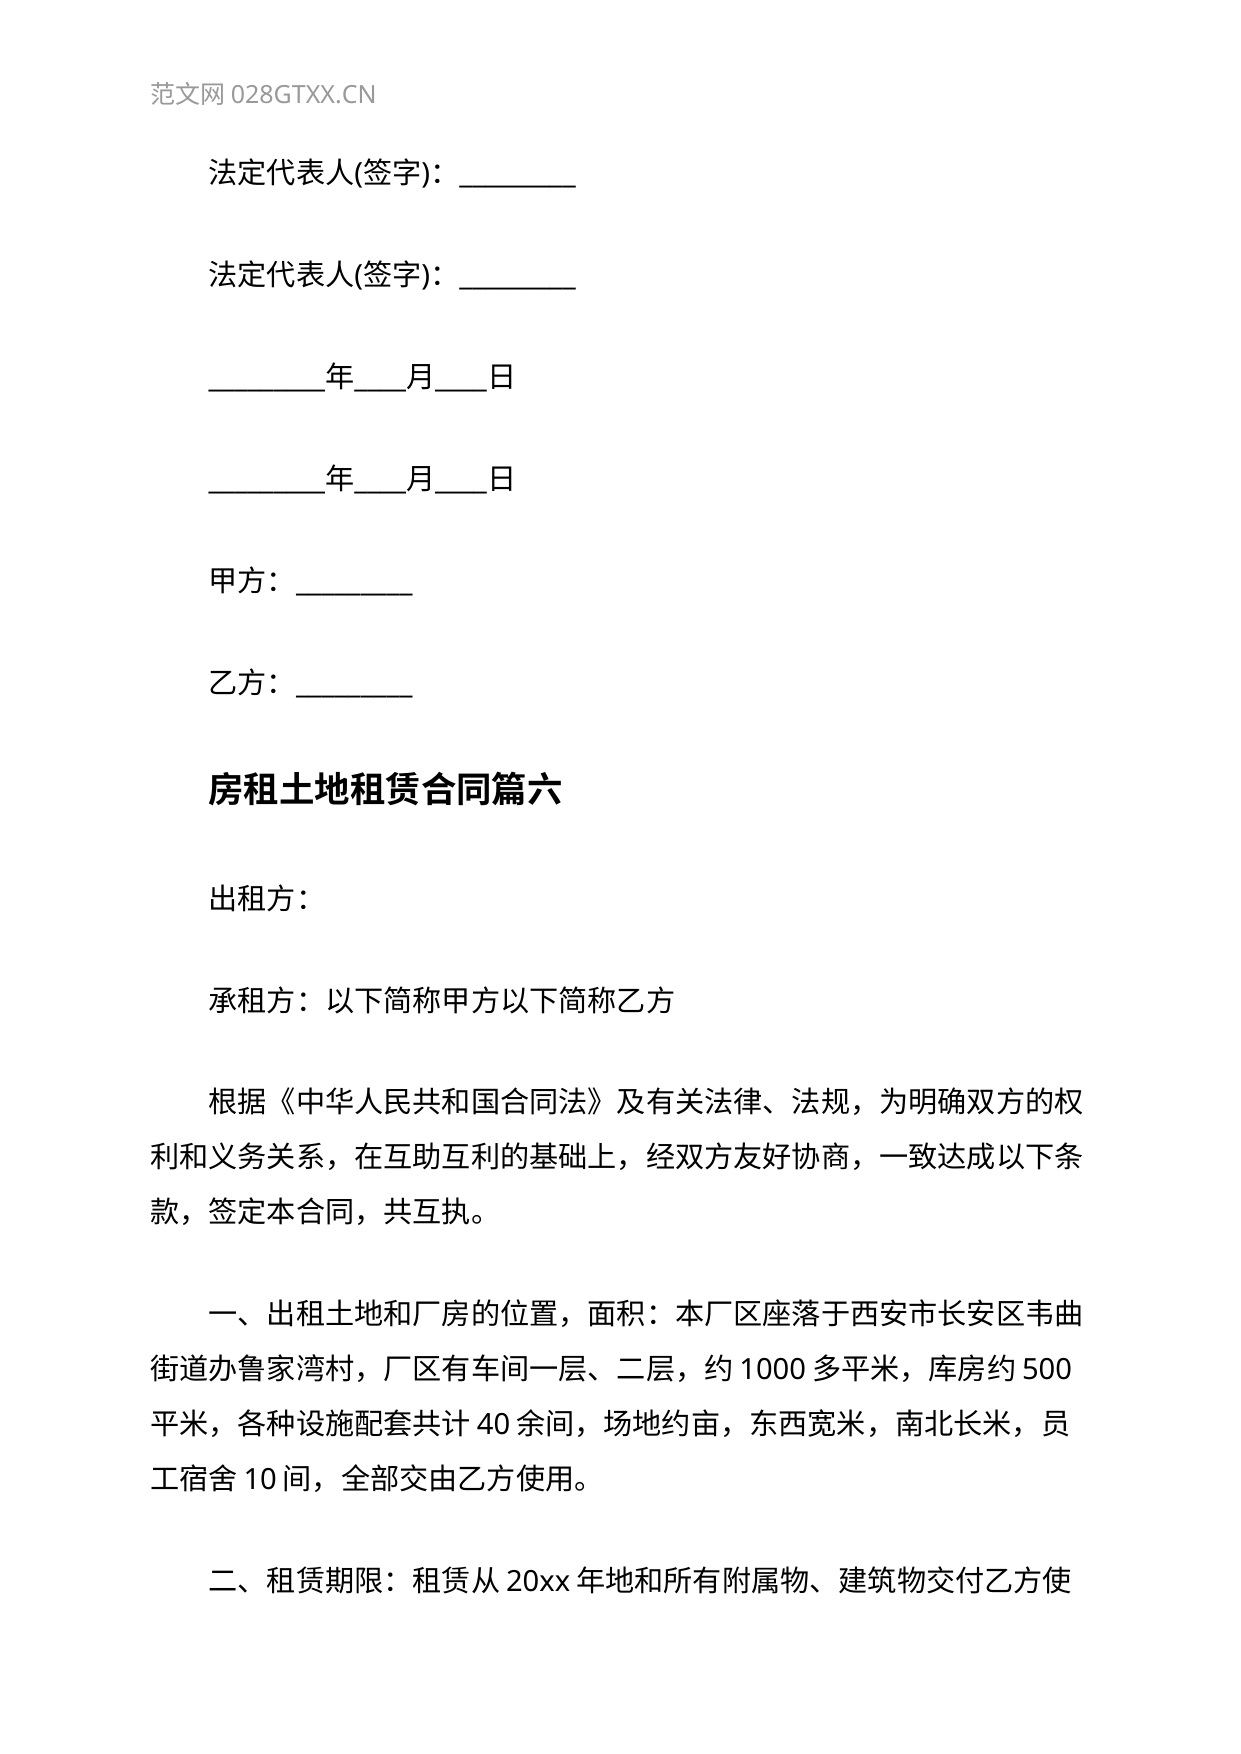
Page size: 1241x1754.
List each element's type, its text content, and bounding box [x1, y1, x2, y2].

text 一、出租土地和厂房的位置，面积：本厂区座落于西安市长安区韦曲街道办鲁家湾村，厂区有车间一层、二层，约1000多平米，库房约500平米，各种设施配套共计40余间，场地约亩，东西宽米，南北长米，员工宿舍10间，全部交由乙方使用。 [150, 1290, 1090, 1498]
text _________年____月____日 [150, 354, 1090, 396]
text 法定代表人(签字)：_________ [150, 252, 1090, 294]
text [150, 1557, 1090, 1600]
text 法定代表人(签字)：_________ [150, 150, 1090, 192]
text 乙方：_________ [150, 660, 1090, 702]
text 出租方： [150, 875, 1090, 918]
text 根据《中华人民共和国合同法》及有关法律、法规，为明确双方的权利和义务关系，在互助互利的基础上，经双方友好协商，一致达成以下条款，签定本合同，共互执。 [150, 1079, 1090, 1231]
text _________年____月____日 [150, 456, 1090, 498]
text 甲方：_________ [150, 558, 1090, 600]
text 房租土地租赁合同篇六 [150, 762, 1090, 813]
text 承租方：以下简称甲方以下简称乙方 [150, 977, 1090, 1019]
